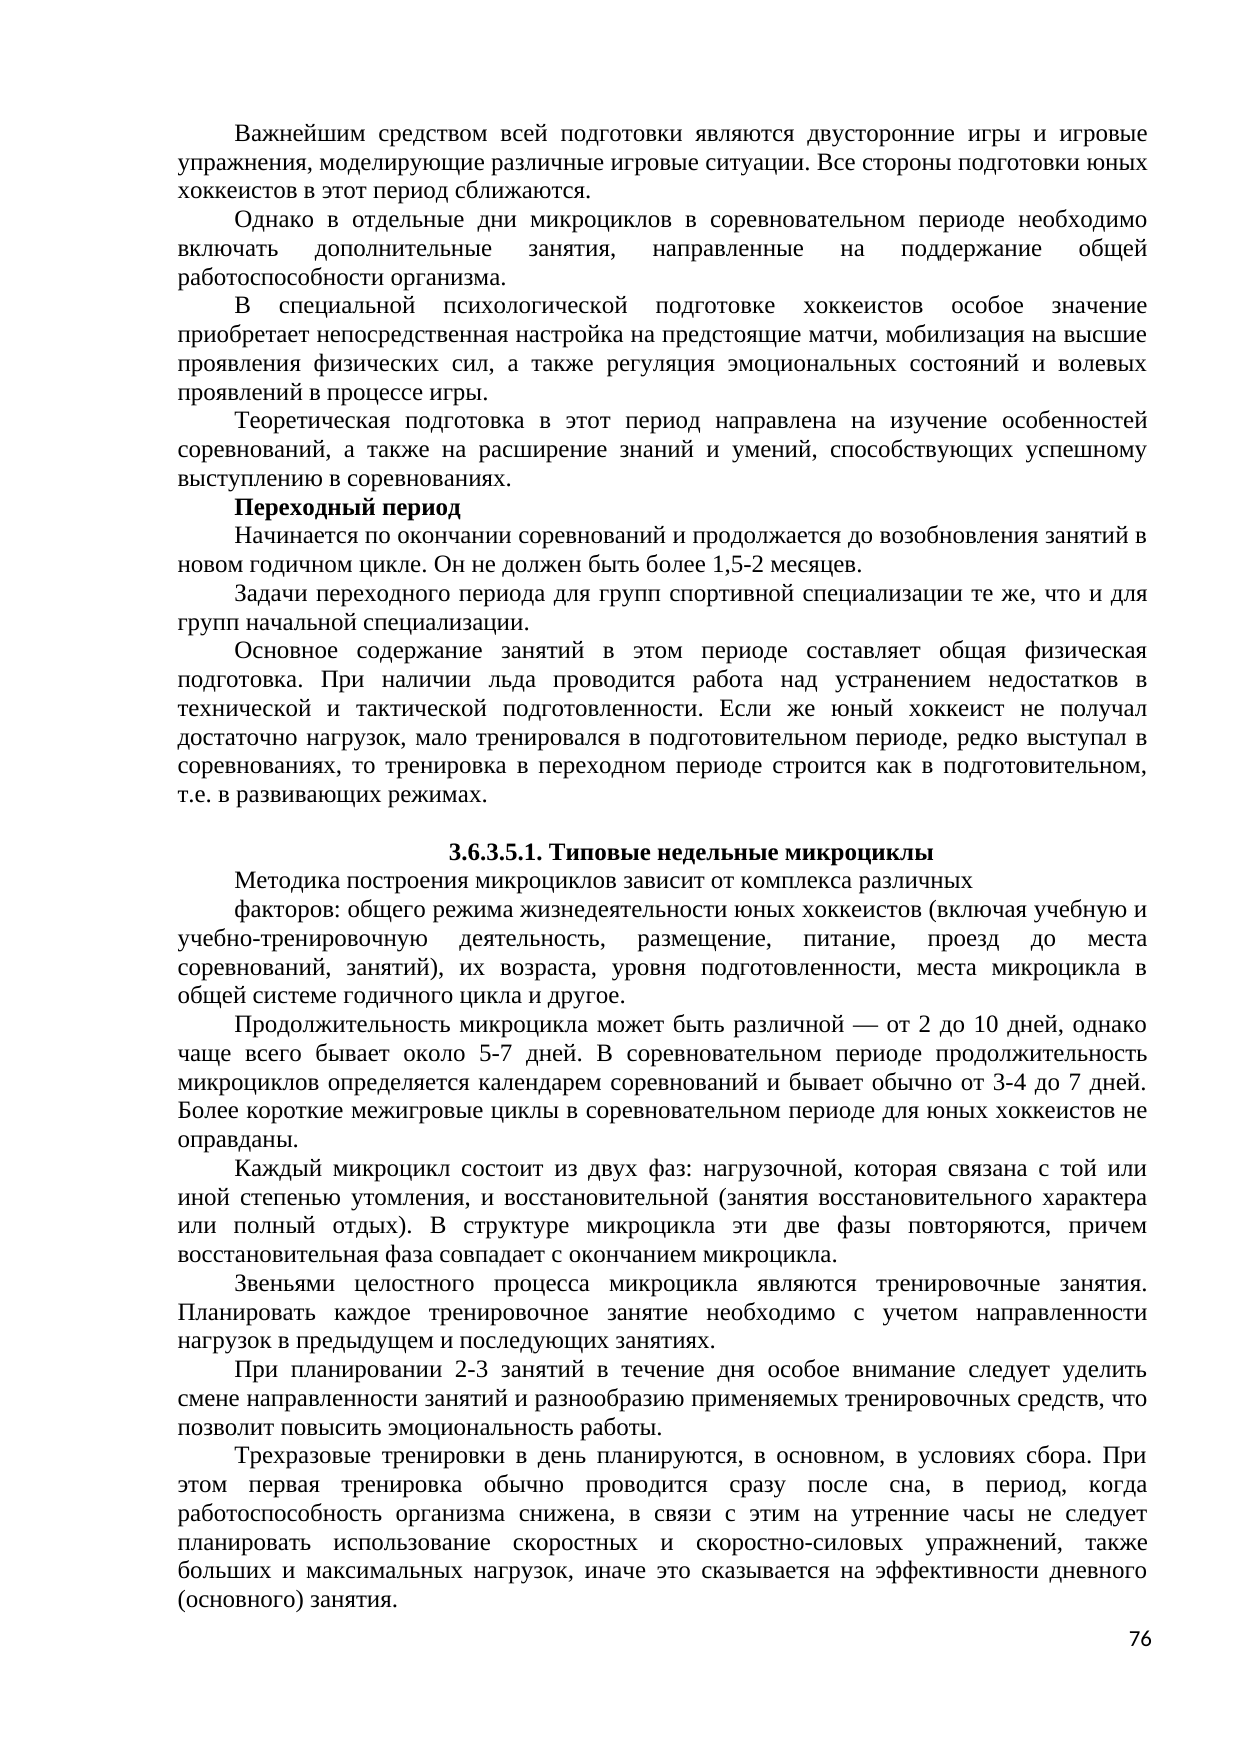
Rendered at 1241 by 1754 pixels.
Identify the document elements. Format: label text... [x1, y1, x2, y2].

text В специальной психологической подготовке хоккеистов особое значение приобретает непосредственная настройка на предстоящие матчи, мобилизация на высшие проявления физических сил, а также регуляция эмоциональных состояний и волевых проявлений в процессе игры. [177, 291, 1148, 406]
text Однако в отдельные дни микроциклов в соревновательном периоде необходимо включать дополнительные занятия, направленные на поддержание общей работоспособности организма. [177, 204, 1148, 291]
text 3.6.3.5.1. Типовые недельные микроциклы [177, 837, 1148, 866]
text Методика построения микроциклов зависит от комплекса различных [177, 866, 1148, 894]
text Задачи переходного периода для групп спортивной специализации те же, что и для групп начальной специализации. [177, 578, 1148, 636]
text При планировании 2-3 занятий в течение дня особое внимание следует уделить смене направленности занятий и разнообразию применяемых тренировочных средств, что позволит повысить эмоциональность работы. [177, 1354, 1148, 1441]
text Теоретическая подготовка в этот период направлена на изучение особенностей соревнований, а также на расширение знаний и умений, способствующих успешному выступлению в соревнованиях. [177, 406, 1148, 492]
text Основное содержание занятий в этом периоде составляет общая физическая подготовка. При наличии льда проводится работа над устранением недостатков в технической и тактической подготовленности. Если же юный хоккеист не получал достаточно нагрузок, мало тренировался в подготовительном периоде, редко выступал в соревнованиях, то тренировка в переходном периоде строится как в подготовительном, т.е. в развивающих режимах. [177, 636, 1148, 808]
text Важнейшим средством всей подготовки являются двусторонние игры и игровые упражнения, моделирующие различные игровые ситуации. Все стороны подготовки юных хоккеистов в этот период сближаются. [177, 118, 1148, 204]
text Каждый микроцикл состоит из двух фаз: нагрузочной, которая связана с той или иной степенью утомления, и восстановительной (занятия восстановительного характера или полный отдых). В структуре микроцикла эти две фазы повторяются, причем восстановительная фаза совпадает с окончанием микроцикла. [177, 1153, 1148, 1268]
text Продолжительность микроцикла может быть различной — от 2 до 10 дней, однако чаще всего бывает около 5-7 дней. В соревновательном периоде продолжительность микроциклов определяется календарем соревнований и бывает обычно от 3-4 до 7 дней. Более короткие межигровые циклы в соревновательном периоде для юных хоккеистов не оправданы. [177, 1009, 1148, 1153]
text Трехразовые тренировки в день планируются, в основном, в условиях сбора. При этом первая тренировка обычно проводится сразу после сна, в период, когда работоспособность организма снижена, в связи с этим на утренние часы не следует планировать использование скоростных и скоростно-силовых упражнений, также больших и максимальных нагрузок, иначе это сказывается на эффективности дневного (основного) занятия. [177, 1441, 1148, 1613]
text факторов: общего режима жизнедеятельности юных хоккеистов (включая учебную и учебно-тренировочную деятельность, размещение, питание, проезд до места соревнований, занятий), их возраста, уровня подготовленности, места микроцикла в общей системе годичного цикла и другое. [177, 894, 1148, 1009]
text Переходный период [177, 492, 1148, 521]
text Начинается по окончании соревнований и продолжается до возобновления занятий в новом годичном цикле. Он не должен быть более 1,5-2 месяцев. [177, 521, 1148, 578]
text Звеньями целостного процесса микроцикла являются тренировочные занятия. Планировать каждое тренировочное занятие необходимо с учетом направленности нагрузок в предыдущем и последующих занятиях. [177, 1268, 1148, 1354]
